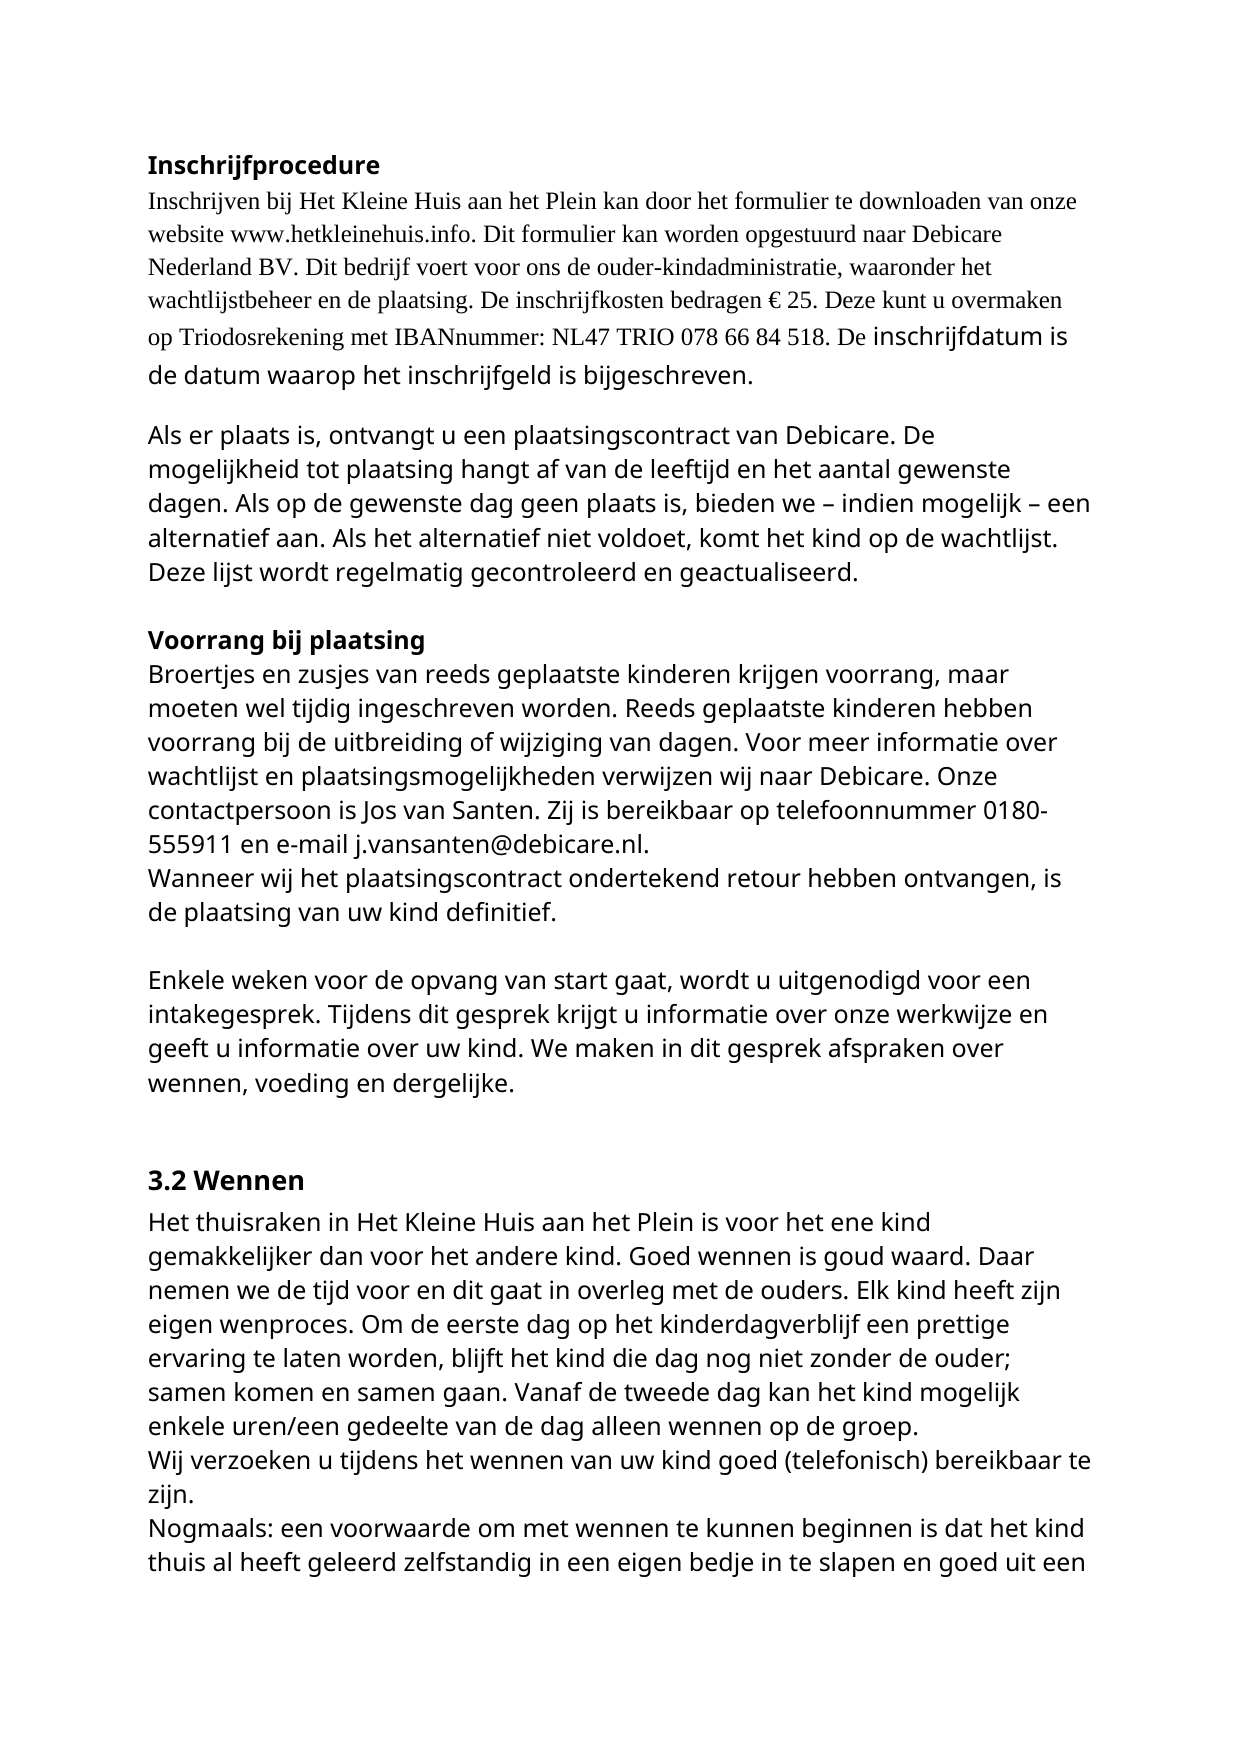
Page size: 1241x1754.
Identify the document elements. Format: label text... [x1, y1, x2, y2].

text Het thuisraken in Het Kleine Huis aan het Plein is voor het ene kind gemakkelijker dan voor het andere kind. Goed wennen is goud waard. Daar nemen we de tijd voor en dit gaat in overleg met de ouders. Elk kind heeft zijn eigen wenproces. Om de eerste dag op het kinderdagverblijf een prettige ervaring te laten worden, blijft het kind die dag nog niet zonder de ouder; samen komen en samen gaan. Vanaf de tweede dag kan het kind mogelijk enkele uren/een gedeelte van de dag alleen wennen op de groep. [148, 1204, 1093, 1443]
text Inschrijfprocedure Inschrijven bij Het Kleine Huis aan het Plein kan door het formulier te downloaden van onze website www.hetkleinehuis.info. Dit formulier kan worden opgestuurd naar Debicare Nederland BV. Dit bedrijf voert voor ons de ouder-kindadministratie, waaronder het wachtlijstbeheer en de plaatsing. De inschrijfkosten bedragen € 25. Deze kunt u overmaken op Triodosrekening met IBANnummer: NL47 TRIO 078 66 84 518. De inschrijfdatum is de datum waarop het inschrijfgeld is bijgeschreven. [148, 148, 1093, 392]
text Enkele weken voor de opvang van start gaat, wordt u uitgenodigd voor een intakegesprek. Tijdens dit gesprek krijgt u informatie over onze werkwijze en geeft u informatie over uw kind. We maken in dit gesprek afspraken over wennen, voeding en dergelijke. [148, 963, 1093, 1099]
text Wanneer wij het plaatsingscontract ondertekend retour hebben ontvangen, is de plaatsing van uw kind definitief. [148, 861, 1093, 929]
text Voorrang bij plaatsing [148, 622, 1093, 656]
text 3.2 Wennen [148, 1124, 1093, 1198]
text Als er plaats is, ontvangt u een plaatsingscontract van Debicare. De mogelijkheid tot plaatsing hangt af van de leeftijd en het aantal gewenste dagen. Als op de gewenste dag geen plaats is, bieden we – indien mogelijk – een alternatief aan. Als het alternatief niet voldoet, komt het kind op de wachtlijst. Deze lijst wordt regelmatig gecontroleerd en geactualiseerd. [148, 418, 1093, 588]
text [148, 1511, 1093, 1579]
text Wij verzoeken u tijdens het wennen van uw kind goed (telefonisch) bereikbaar te zijn. [148, 1443, 1093, 1511]
text Broertjes en zusjes van reeds geplaatste kinderen krijgen voorrang, maar moeten wel tijdig ingeschreven worden. Reeds geplaatste kinderen hebben voorrang bij de uitbreiding of wijziging van dagen. Voor meer informatie over wachtlijst en plaatsingsmogelijkheden verwijzen wij naar Debicare. Onze contactpersoon is Jos van Santen. Zij is bereikbaar op telefoonnummer 0180-555911 en e-mail j.vansanten@debicare.nl. [148, 656, 1093, 861]
